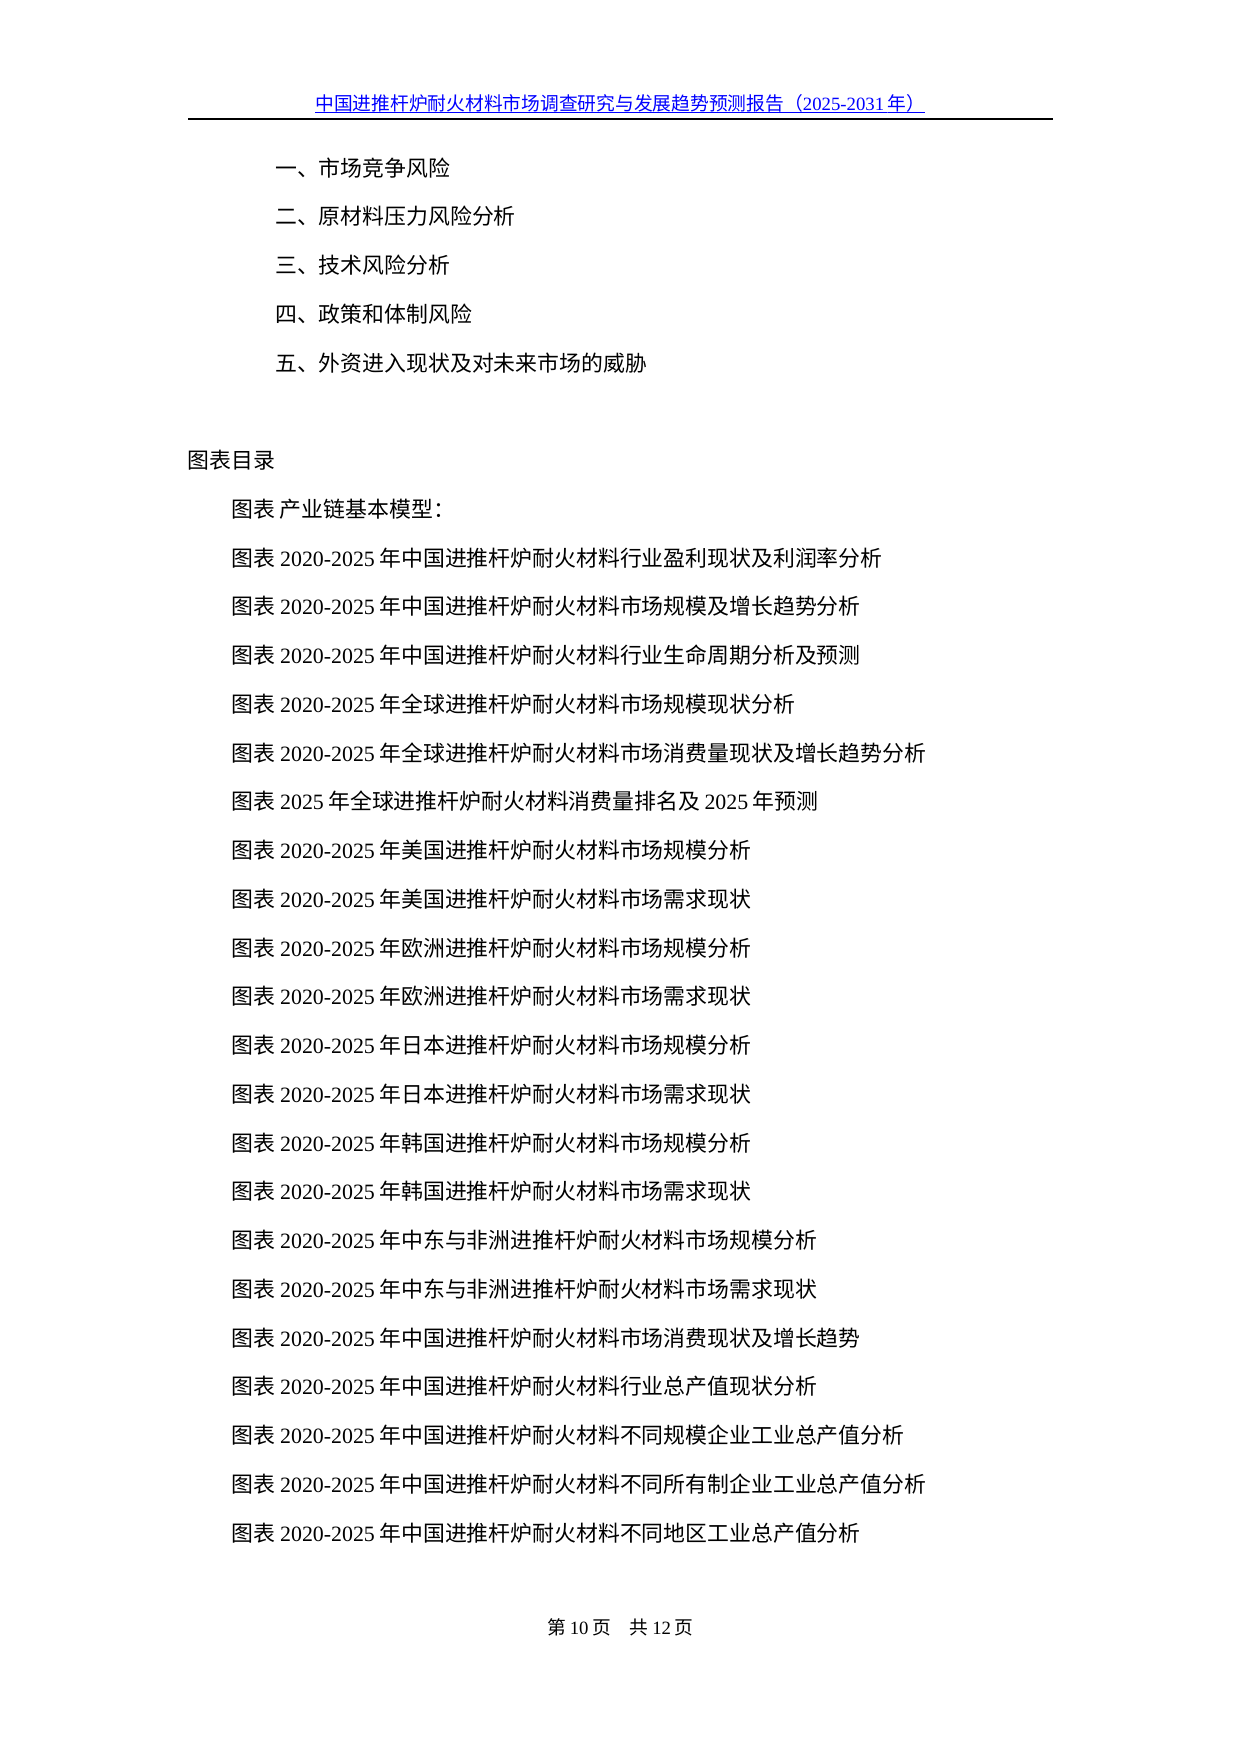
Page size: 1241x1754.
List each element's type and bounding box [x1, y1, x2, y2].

text [187, 150, 1053, 1548]
